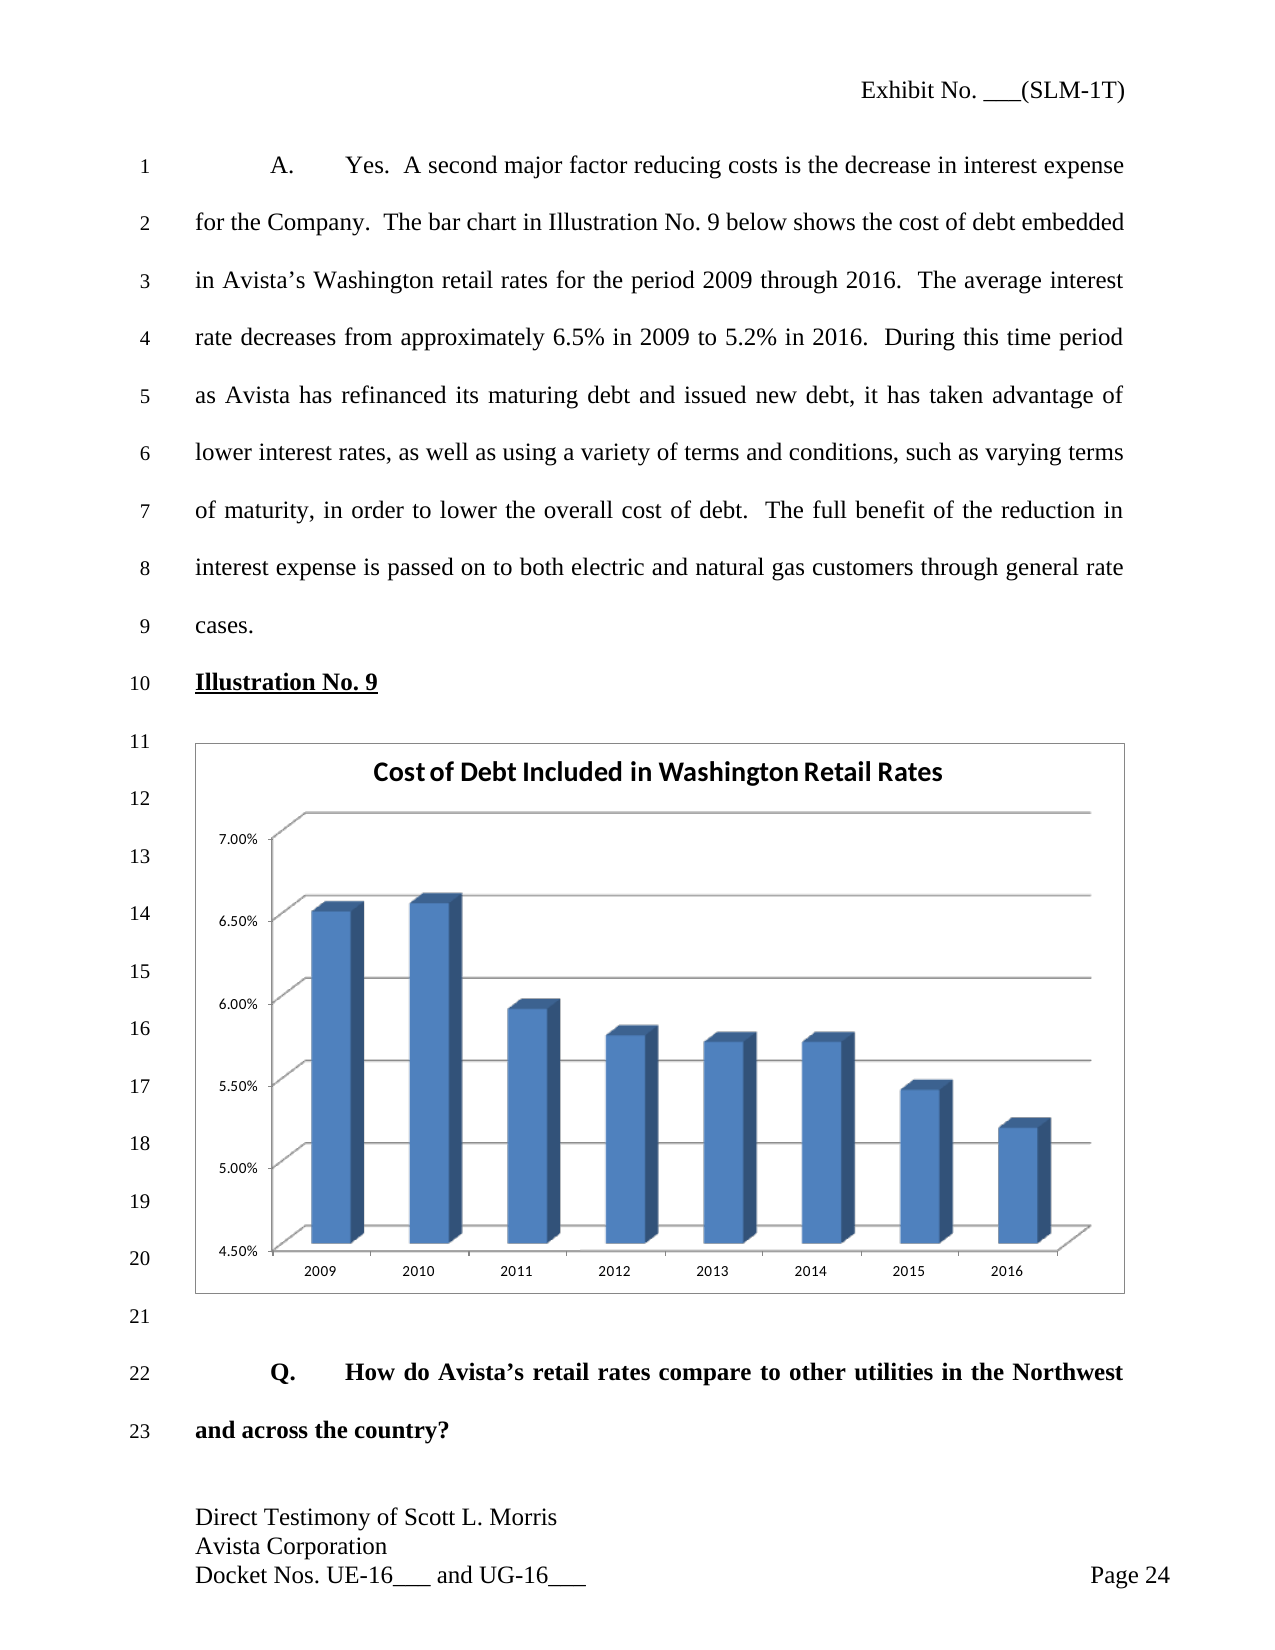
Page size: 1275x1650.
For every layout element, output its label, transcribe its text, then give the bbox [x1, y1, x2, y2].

text A. Yes. A second major factor reducing costs is the decrease in interest expense for the Company. The bar chart in Illustration No. 9 below shows the cost of debt embedded in Avista’s Washington retail rates for the period 2009 through 2016. The average interest rate decreases from approximately 6.5% in 2009 to 5.2% in 2016. During this time period as Avista has refinanced its maturing debt and issued new debt, it has taken advantage of lower interest rates, as well as using a variety of terms and conditions, such as varying terms of maturity, in order to lower the overall cost of debt. The full benefit of the reduction in interest expense is passed on to both electric and natural gas customers through general rate cases. [195, 150, 1125, 639]
text Illustration No. 9 [195, 667, 1125, 696]
text Q. How do Avista’s retail rates compare to other utilities in the Northwest and across the country? [195, 1357, 1125, 1444]
